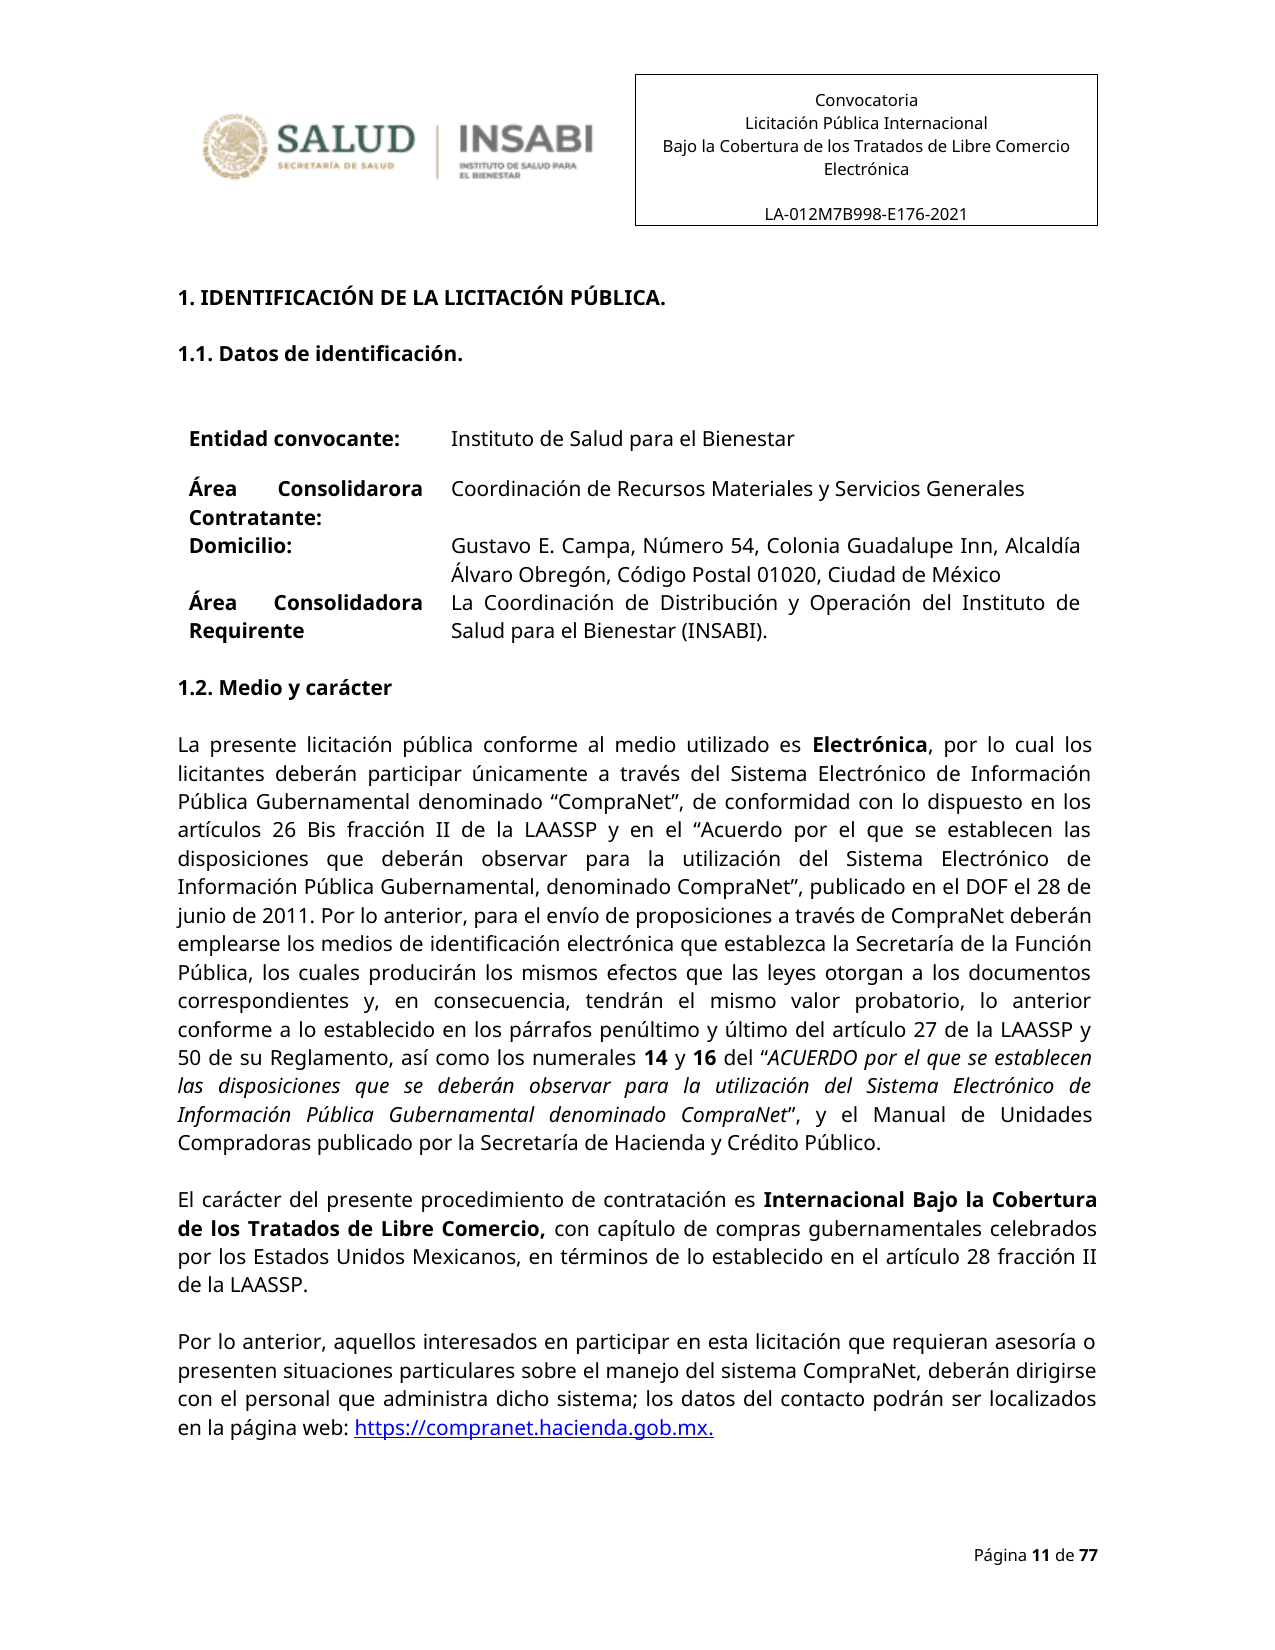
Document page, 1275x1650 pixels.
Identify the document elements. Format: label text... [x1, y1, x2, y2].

text La presente licitación pública conforme al medio utilizado es Electrónica, por lo cual los licitantes deberán participar únicamente a través del Sistema Electrónico de Información Pública Gubernamental denominado “CompraNet”, de conformidad con lo dispuesto en los artículos 26 Bis fracción II de la LAASSP y en el “Acuerdo por el que se establecen las disposiciones que deberán observar para la utilización del Sistema Electrónico de Información Pública Gubernamental, denominado CompraNet”, publicado en el DOF el 28 de junio de 2011. Por lo anterior, para el envío de proposiciones a través de CompraNet deberán emplearse los medios de identificación electrónica que establezca la Secretaría de la Función Pública, los cuales producirán los mismos efectos que las leyes otorgan a los documentos correspondientes y, en consecuencia, tendrán el mismo valor probatorio, lo anterior conforme a lo establecido en los párrafos penúltimo y último del artículo 27 de la LAASSP y 50 de su Reglamento, así como los numerales 14 y 16 del “ACUERDO por el que se establecen las disposiciones que se deberán observar para la utilización del Sistema Electrónico de Información Pública Gubernamental denominado CompraNet”, y el Manual de Unidades Compradoras publicado por la Secretaría de Hacienda y Crédito Público. [177, 730, 1093, 1157]
subtitle Datos de identificación. [177, 339, 1093, 368]
table_header Instituto de Salud para el Bienestar [440, 424, 1098, 474]
table_cell Domicilio: [177, 531, 439, 588]
table_header Entidad convocante: [177, 424, 439, 474]
table_cell Área Consolidadora Requirente [177, 588, 439, 645]
subtitle IDENTIFICACIÓN DE LA LICITACIÓN PÚBLICA. [177, 283, 1093, 311]
table_cell La Coordinación de Distribución y Operación del Instituto de Salud para el Bienestar (INSABI). [440, 588, 1098, 645]
table_cell Gustavo E. Campa, Número 54, Colonia Guadalupe Inn, Alcaldía Álvaro Obregón, Código Postal 01020, Ciudad de México [440, 531, 1098, 588]
table_cell Área Consolidarora Contratante: [177, 474, 439, 531]
text El carácter del presente procedimiento de contratación es Internacional Bajo la Cobertura de los Tratados de Libre Comercio, con capítulo de compras gubernamentales celebrados por los Estados Unidos Mexicanos, en términos de lo establecido en el artículo 28 fracción II de la LAASSP. [177, 1185, 1098, 1299]
table_cell Coordinación de Recursos Materiales y Servicios Generales [440, 474, 1098, 531]
picture [188, 99, 611, 201]
text Por lo anterior, aquellos interesados en participar en esta licitación que requieran asesoría o presenten situaciones particulares sobre el manejo del sistema CompraNet, deberán dirigirse con el personal que administra dicho sistema; los datos del contacto podrán ser localizados en la página web: https://. [177, 1327, 1098, 1441]
subtitle Medio y carácter [177, 673, 1093, 702]
